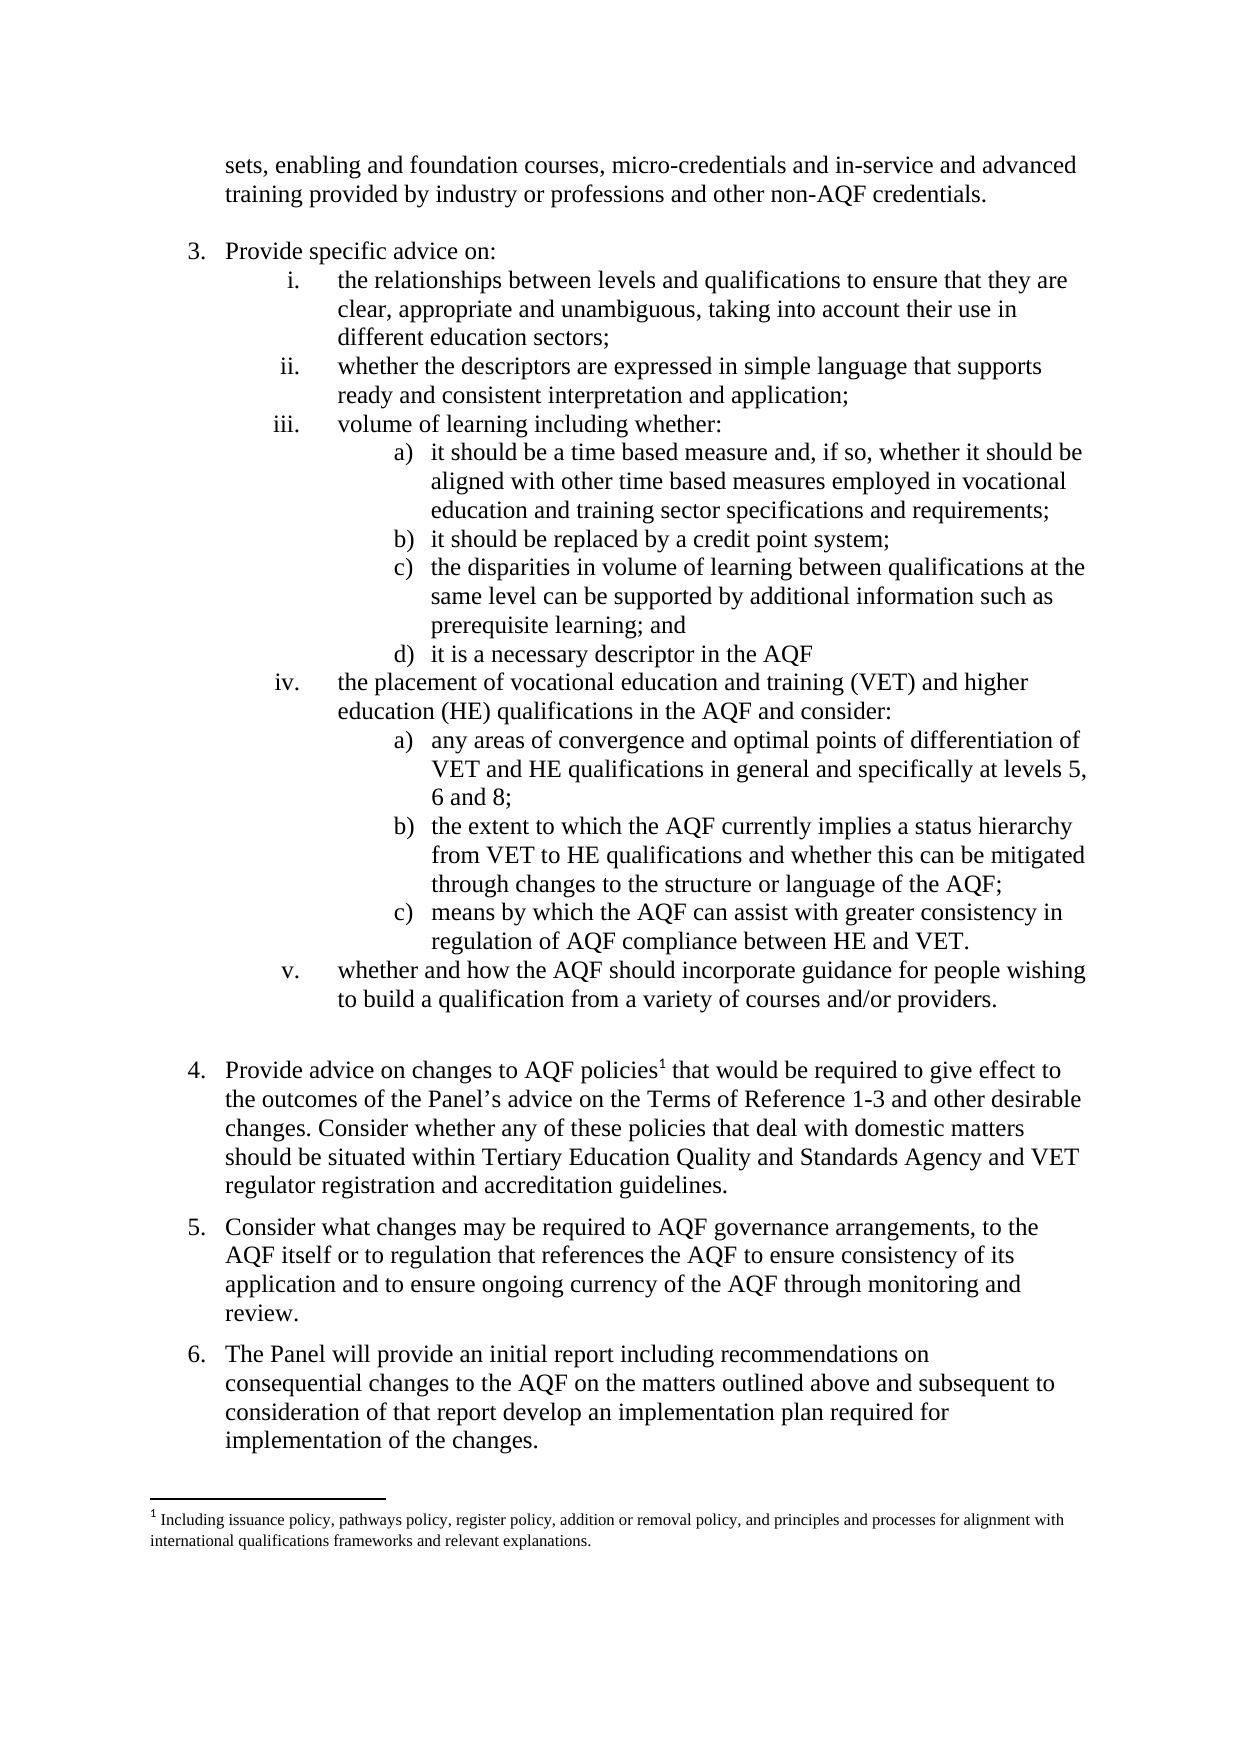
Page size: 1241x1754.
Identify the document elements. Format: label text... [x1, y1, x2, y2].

list volume of learning including whether: [300, 409, 1090, 437]
list it should be replaced by a credit point system; [394, 524, 1090, 552]
list whether and how the AQF should incorporate guidance for people wishing to build a qualification from a variety of courses and/or providers. [300, 955, 1090, 1012]
list the placement of vocational education and training (VET) and higher education (HE) qualifications in the AQF and consider: [300, 667, 1090, 725]
list it should be a time based measure and, if so, whether it should be aligned with other time based measures employed in vocational education and training sector specifications and requirements; [394, 437, 1090, 524]
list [187, 150, 1090, 207]
list The Panel will provide an initial report including recommendations on consequential changes to the AQF on the matters outlined above and subsequent to consideration of that report develop an implementation plan required for implementation of the changes. [187, 1339, 1061, 1454]
list means by which the AQF can assist with greater consistency in regulation of AQF compliance between HE and VET. [394, 897, 1090, 955]
list Provide advice on changes to AQF policies that would be required to give effect to the outcomes of the Panel’s advice on the Terms of Reference 1-3 and other desirable changes. Consider whether any of these policies that deal with domestic matters should be situated within Tertiary Education Quality and Standards Agency and VET regulator registration and accreditation guidelines. [187, 1054, 1090, 1199]
list whether the descriptors are expressed in simple language that supports ready and consistent interpretation and application; [300, 351, 1090, 409]
list it is a necessary descriptor in the AQF [394, 639, 1090, 667]
list any areas of convergence and optimal points of differentiation of VET and HE qualifications in general and specifically at levels 5, 6 and 8; [394, 725, 1090, 811]
list the extent to which the AQF currently implies a status hierarchy from VET to HE qualifications and whether this can be mitigated through changes to the structure or language of the AQF; [394, 811, 1090, 897]
list the relationships between levels and qualifications to ensure that they are clear, appropriate and unambiguous, taking into account their use in different education sectors; [300, 265, 1090, 351]
list the disparities in volume of learning between qualifications at the same level can be supported by additional information such as prerequisite learning; and [394, 552, 1090, 639]
list Provide specific advice on: [187, 236, 1090, 265]
list Consider what changes may be required to AQF governance arrangements, to the AQF itself or to regulation that references the AQF to ensure consistency of its application and to ensure ongoing currency of the AQF through monitoring and review. [187, 1212, 1090, 1327]
